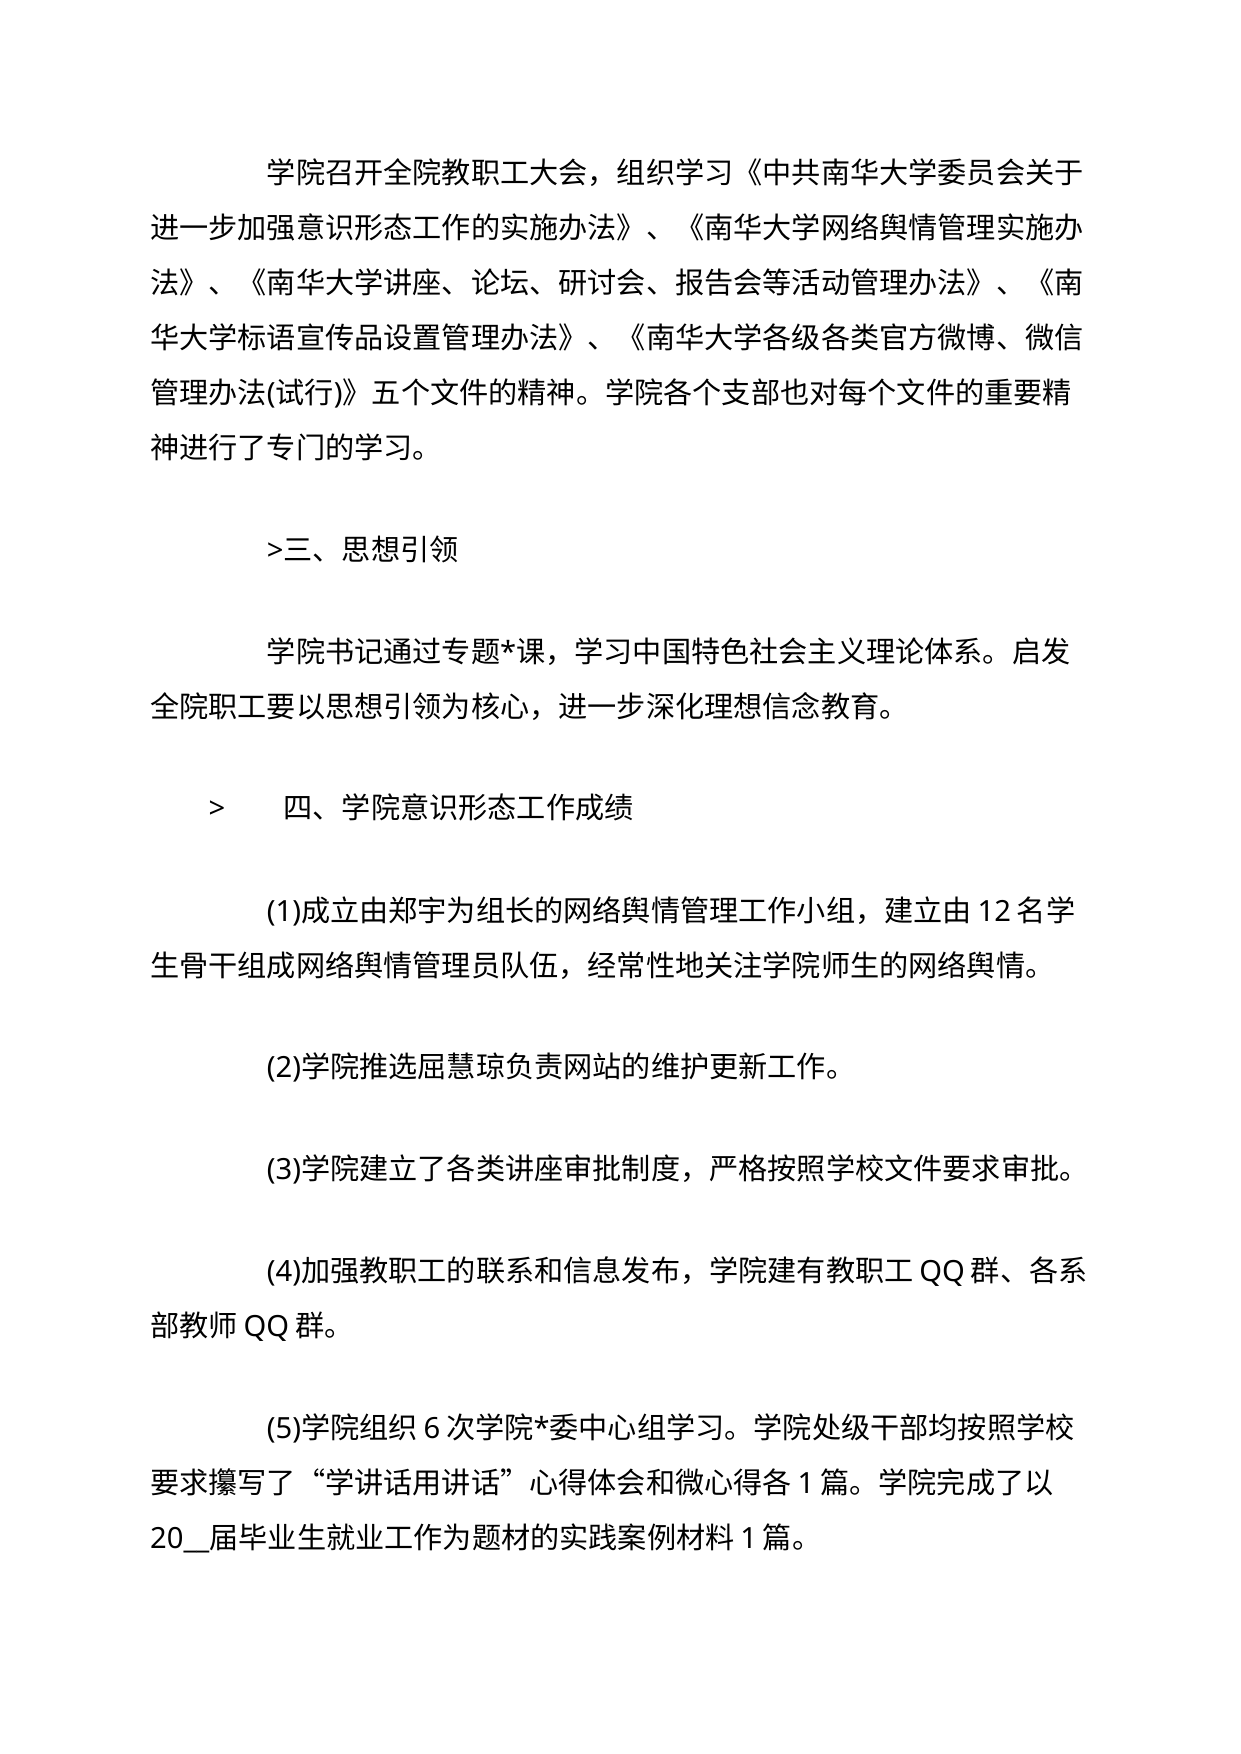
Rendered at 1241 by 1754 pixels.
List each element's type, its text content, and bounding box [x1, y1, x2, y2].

text 学院书记通过专题*课，学习中国特色社会主义理论体系。启发全院职工要以思想引领为核心，进一步深化理想信念教育。 [150, 628, 1090, 726]
text (4)加强教职工的联系和信息发布，学院建有教职工QQ群、各系部教师QQ群。 [150, 1248, 1090, 1345]
text (3)学院建立了各类讲座审批制度，严格按照学校文件要求审批。 [150, 1146, 1090, 1188]
text (5)学院组织6次学院*委中心组学习。学院处级干部均按照学校要求攥写了“学讲话用讲话”心得体会和微心得各1篇。学院完成了以20__届毕业生就业工作为题材的实践案例材料1篇。 [150, 1405, 1090, 1557]
text >三、思想引领 [150, 526, 1090, 569]
text > 四、学院意识形态工作成绩 [150, 785, 1090, 827]
text (2)学院推选屈慧琼负责网站的维护更新工作。 [150, 1044, 1090, 1086]
text (1)成立由郑宇为组长的网络舆情管理工作小组，建立由12名学生骨干组成网络舆情管理员队伍，经常性地关注学院师生的网络舆情。 [150, 887, 1090, 984]
text 学院召开全院教职工大会，组织学习《中共南华大学委员会关于进一步加强意识形态工作的实施办法》、《南华大学网络舆情管理实施办法》、《南华大学讲座、论坛、研讨会、报告会等活动管理办法》、《南华大学标语宣传品设置管理办法》、《南华大学各级各类官方微博、微信管理办法(试行)》五个文件的精神。学院各个支部也对每个文件的重要精神进行了专门的学习。 [150, 150, 1090, 467]
